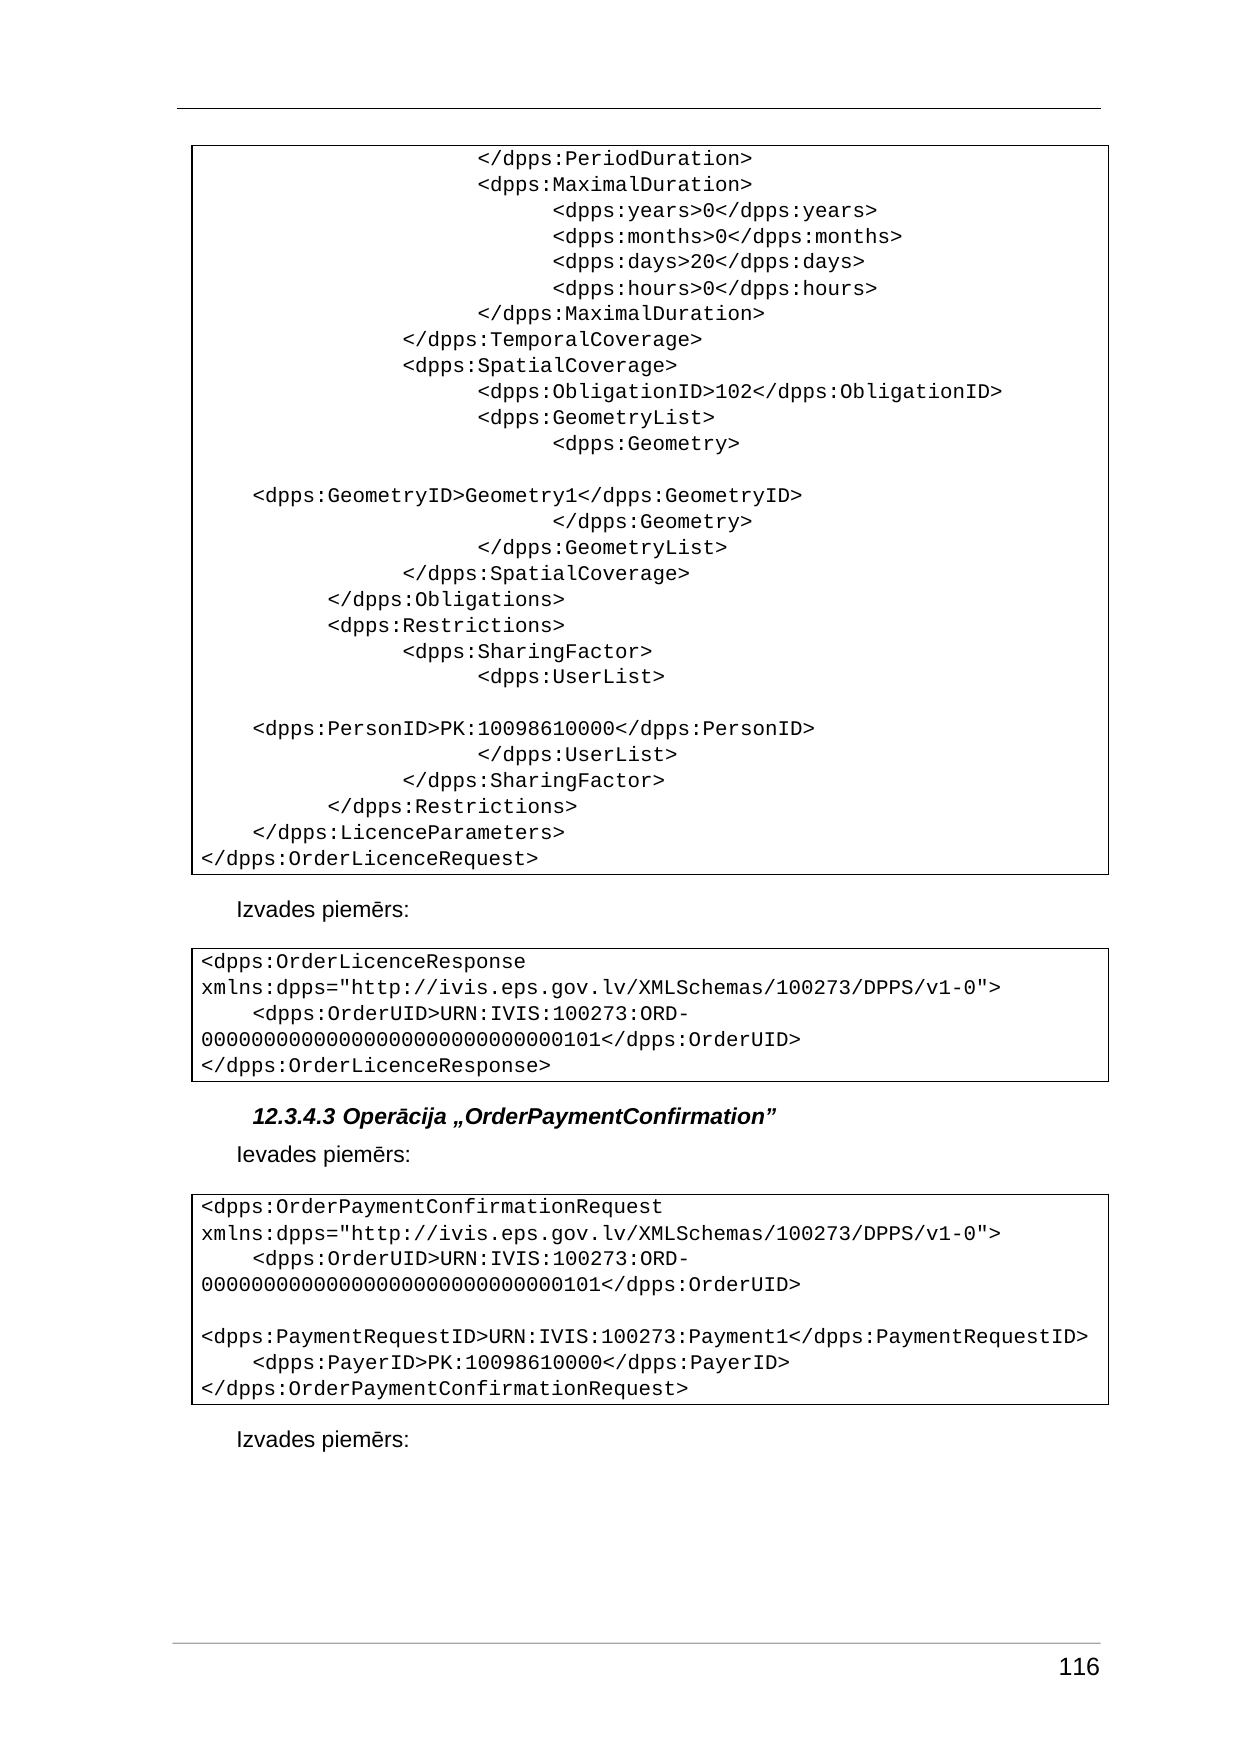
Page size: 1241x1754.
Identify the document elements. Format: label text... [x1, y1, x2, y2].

text </dpps:PeriodDuration> [193, 146, 1108, 171]
text <dpps:Restrictions> [193, 612, 1108, 637]
text </dpps:OrderLicenceRequest> [193, 845, 1108, 874]
text <dpps:months>0</dpps:months> [193, 222, 1108, 248]
text <dpps:GeometryList> [193, 404, 1108, 430]
text Izvades piemērs: [177, 896, 1100, 922]
subtitle Operācija „OrderPaymentConfirmation” [252, 1103, 1100, 1129]
text Izvades piemērs: [177, 1426, 1100, 1452]
text Ievades piemērs: [177, 1141, 1100, 1168]
text <dpps:OrderUID>URN:IVIS:100273:ORD-00000000000000000000000000000101</dpps:OrderUID> [193, 1000, 1108, 1052]
text <dpps:GeometryID>Geometry1</dpps:GeometryID> [193, 456, 1108, 508]
text <dpps:PaymentRequestID>URN:IVIS:100273:Payment1</dpps:PaymentRequestID> [193, 1297, 1108, 1349]
text <dpps:ObligationID>102</dpps:ObligationID> [193, 378, 1108, 404]
text </dpps:UserList> [193, 741, 1108, 767]
text <dpps:UserList> [193, 663, 1108, 689]
text <dpps:years>0</dpps:years> [193, 197, 1108, 222]
text </dpps:GeometryList> [193, 534, 1108, 560]
text </dpps:Obligations> [193, 586, 1108, 612]
text </dpps:SpatialCoverage> [193, 560, 1108, 586]
text </dpps:Restrictions> [193, 793, 1108, 819]
text </dpps:TemporalCoverage> [193, 326, 1108, 352]
text </dpps:Geometry> [193, 508, 1108, 534]
text <dpps:OrderUID>URN:IVIS:100273:ORD-00000000000000000000000000000101</dpps:OrderUID> [193, 1245, 1108, 1297]
text <dpps:PayerID>PK:10098610000</dpps:PayerID> [193, 1349, 1108, 1375]
text <dpps:OrderLicenceResponse xmlns:dpps="http://ivis.eps.gov.lv/XMLSchemas/100273/DPPS/v1-0"> [193, 949, 1108, 1000]
text </dpps:OrderLicenceResponse> [193, 1052, 1108, 1081]
text <dpps:hours>0</dpps:hours> [193, 274, 1108, 300]
text <dpps:SharingFactor> [193, 637, 1108, 663]
text </dpps:MaximalDuration> [193, 300, 1108, 326]
text <dpps:SpatialCoverage> [193, 352, 1108, 378]
text </dpps:SharingFactor> [193, 767, 1108, 793]
text <dpps:days>20</dpps:days> [193, 248, 1108, 274]
text <dpps:MaximalDuration> [193, 171, 1108, 197]
text </dpps:LicenceParameters> [193, 819, 1108, 845]
text </dpps:OrderPaymentConfirmationRequest> [193, 1375, 1108, 1404]
text <dpps:Geometry> [193, 430, 1108, 456]
text <dpps:OrderPaymentConfirmationRequest xmlns:dpps="http://ivis.eps.gov.lv/XMLSchemas/100273/DPPS/v1-0"> [193, 1195, 1108, 1245]
text <dpps:PersonID>PK:10098610000</dpps:PersonID> [193, 689, 1108, 741]
